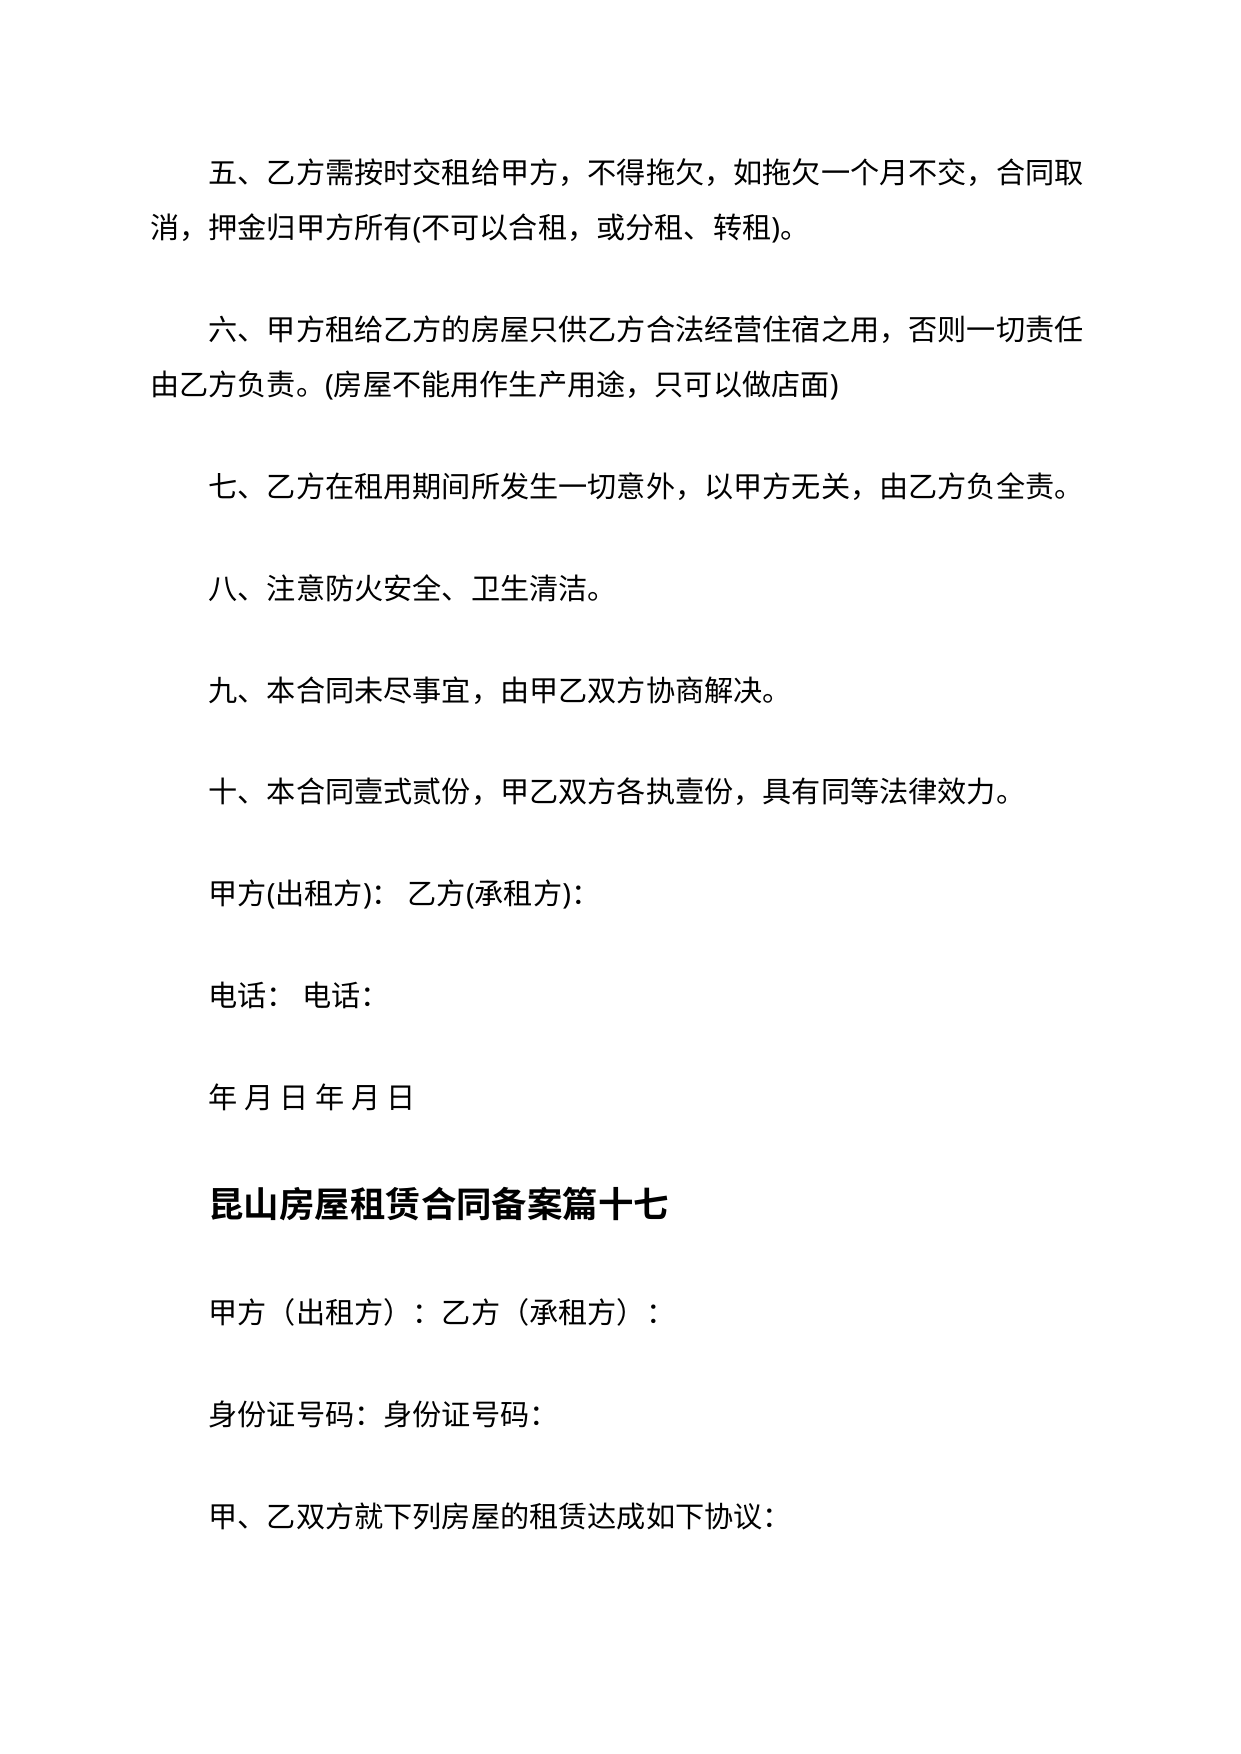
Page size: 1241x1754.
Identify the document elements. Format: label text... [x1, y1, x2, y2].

text 十、本合同壹式贰份，甲乙双方各执壹份，具有同等法律效力。 [150, 769, 1090, 811]
text 昆山房屋租赁合同备案篇十七 [150, 1176, 1090, 1228]
text 甲、乙双方就下列房屋的租赁达成如下协议： [150, 1493, 1090, 1536]
text 甲方（出租方）：乙方（承租方）： [150, 1290, 1090, 1332]
text 身份证号码：身份证号码： [150, 1392, 1090, 1434]
text 电话： 电话： [150, 973, 1090, 1015]
text 六、甲方租给乙方的房屋只供乙方合法经营住宿之用，否则一切责任由乙方负责。(房屋不能用作生产用途，只可以做店面) [150, 307, 1090, 404]
text 九、本合同未尽事宜，由甲乙双方协商解决。 [150, 667, 1090, 709]
text 年 月 日 年 月 日 [150, 1074, 1090, 1117]
text 甲方(出租方)： 乙方(承租方)： [150, 871, 1090, 913]
text 五、乙方需按时交租给甲方，不得拖欠，如拖欠一个月不交，合同取消，押金归甲方所有(不可以合租，或分租、转租)。 [150, 150, 1090, 247]
text 八、注意防火安全、卫生清洁。 [150, 566, 1090, 608]
text 七、乙方在租用期间所发生一切意外，以甲方无关，由乙方负全责。 [150, 464, 1090, 506]
